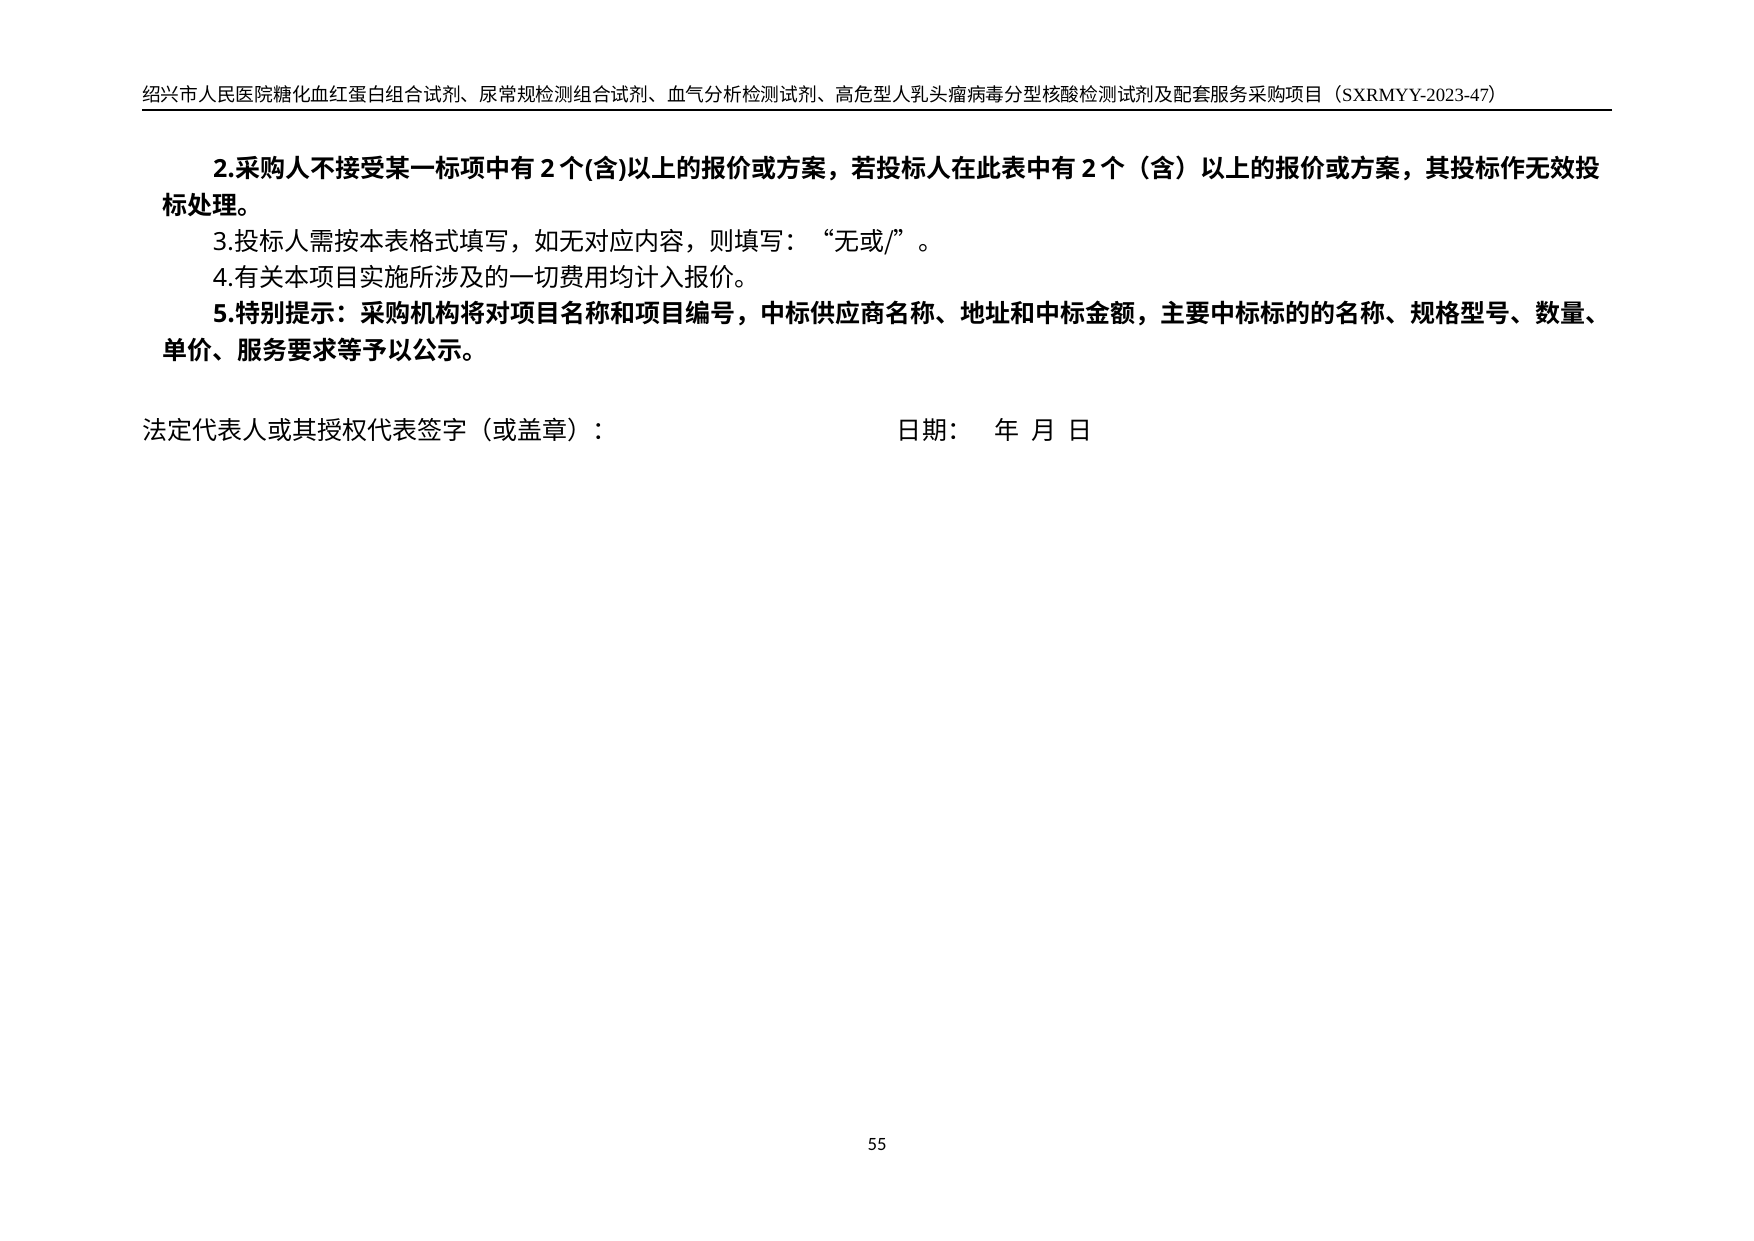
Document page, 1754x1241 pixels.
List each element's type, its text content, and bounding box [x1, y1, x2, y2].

text 5.特别提示：采购机构将对项目名称和项目编号，中标供应商名称、地址和中标金额，主要中标标的的名称、规格型号、数量、单价、服务要求等予以公示。 [163, 294, 1612, 366]
text 2.采购人不接受某一标项中有2个(含)以上的报价或方案，若投标人在此表中有2个（含）以上的报价或方案，其投标作无效投标处理。 [163, 149, 1612, 221]
text 法定代表人或其授权代表签字（或盖章）： 日期： 年 月 日 [142, 411, 1612, 447]
text 4.有关本项目实施所涉及的一切费用均计入报价。 [163, 258, 1612, 294]
text 3.投标人需按本表格式填写，如无对应内容，则填写：“无或/”。 [163, 221, 1612, 258]
